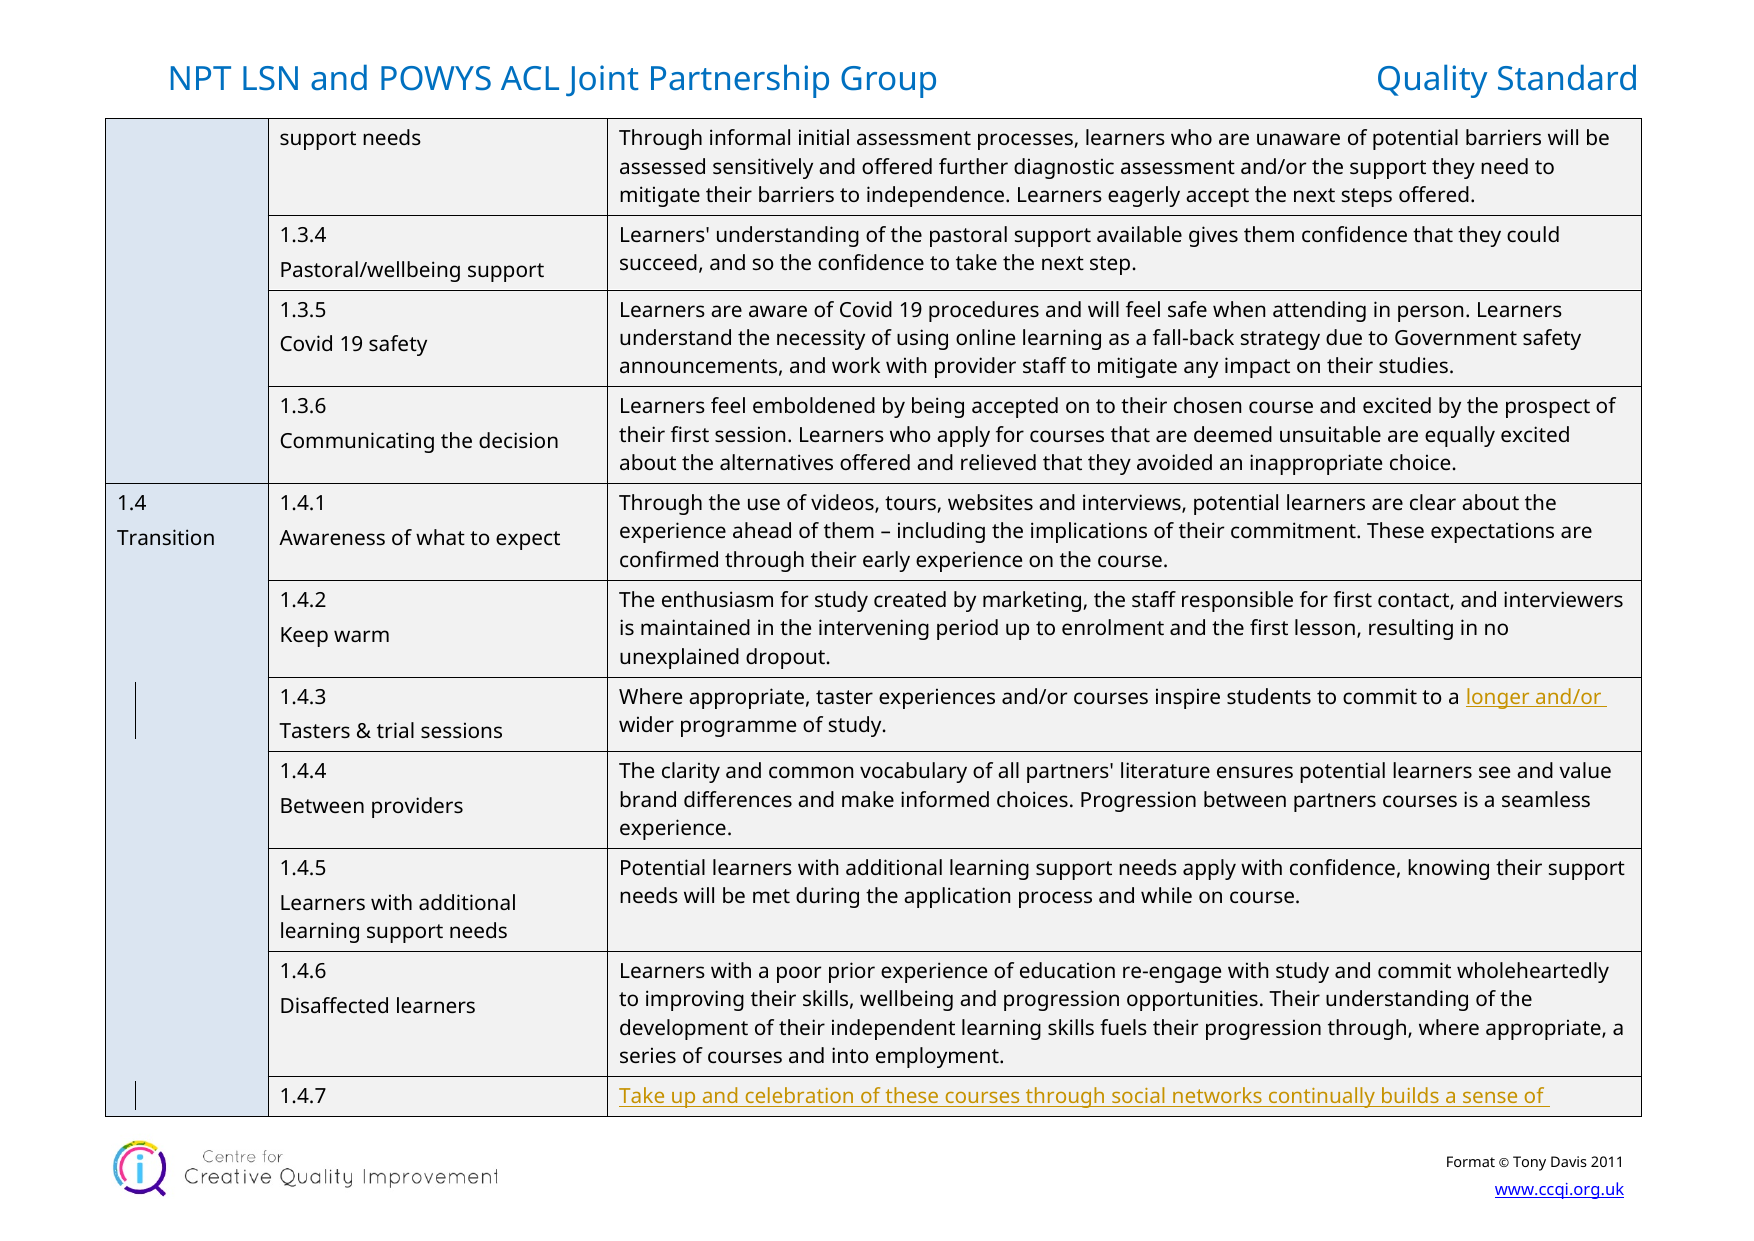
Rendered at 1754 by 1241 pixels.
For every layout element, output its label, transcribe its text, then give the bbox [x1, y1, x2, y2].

table_cell 1.4.4 Between providers [269, 752, 607, 848]
table_cell 1.3.6 Communicating the decision [269, 387, 607, 483]
table_cell 1.4.6 Disaffected learners [269, 952, 607, 1076]
table_cell 1.4.5 Learners with additional learning support needs [269, 849, 607, 951]
table_cell The clarity and common vocabulary of all partners' literature ensures potential learners see and value brand differences and make informed choices. Progression between partners courses is a seamless experience. [608, 752, 1641, 848]
picture [109, 1133, 498, 1209]
table_cell Through the use of videos, tours, websites and interviews, potential learners are clear about the experience ahead of them – including the implications of their commitment. These expectations are confirmed through their early experience on the course. [608, 484, 1641, 580]
table_cell 1.3.4 Pastoral/wellbeing support [269, 216, 607, 289]
table_cell Learners with a poor prior experience of education re-engage with study and commit wholeheartedly to improving their skills, wellbeing and progression opportunities. Their understanding of the development of their independent learning skills fuels their progression through, where appropriate, a series of courses and into employment. [608, 952, 1641, 1076]
table_cell Learners' understanding of the pastoral support available gives them confidence that they could succeed, and so the confidence to take the next step. [608, 216, 1641, 289]
table_cell Learners are aware of Covid 19 procedures and will feel safe when attending in person. Learners understand the necessity of using online learning as a fall-back strategy due to Government safety announcements, and work with provider staff to mitigate any impact on their studies. [608, 291, 1641, 386]
table_cell Potential learners with additional learning support needs apply with confidence, knowing their support needs will be met during the application process and while on course. [608, 849, 1641, 951]
table_cell 1.4.1 Awareness of what to expect [269, 484, 607, 580]
table_cell 1.3.3 Early identification/self disclosure of additional learning support needs [269, 119, 607, 215]
table_cell [608, 1077, 1641, 1116]
table_cell 1.4.2 Keep warm [269, 581, 607, 677]
table_cell Where appropriate, taster experiences and/or courses inspire students to commit to a wider programme of study. [608, 678, 1641, 751]
table_cell Learners feel emboldened by being accepted on to their chosen course and excited by the prospect of their first session. Learners who apply for courses that are deemed unsuitable are equally excited about the alternatives offered and relieved that they avoided an inappropriate choice. [608, 387, 1641, 483]
table_cell 1.3.5 Covid 19 safety [269, 291, 607, 386]
table_cell The enthusiasm for study created by marketing, the staff responsible for first contact, and interviewers is maintained in the intervening period up to enrolment and the first lesson, resulting in no unexplained dropout. [608, 581, 1641, 677]
table_cell 1.4 Transition [106, 484, 268, 1116]
table_cell 1.4.3 Tasters & trial sessions [269, 678, 607, 751]
table_cell 1.4.7 Social networks [269, 1077, 607, 1116]
